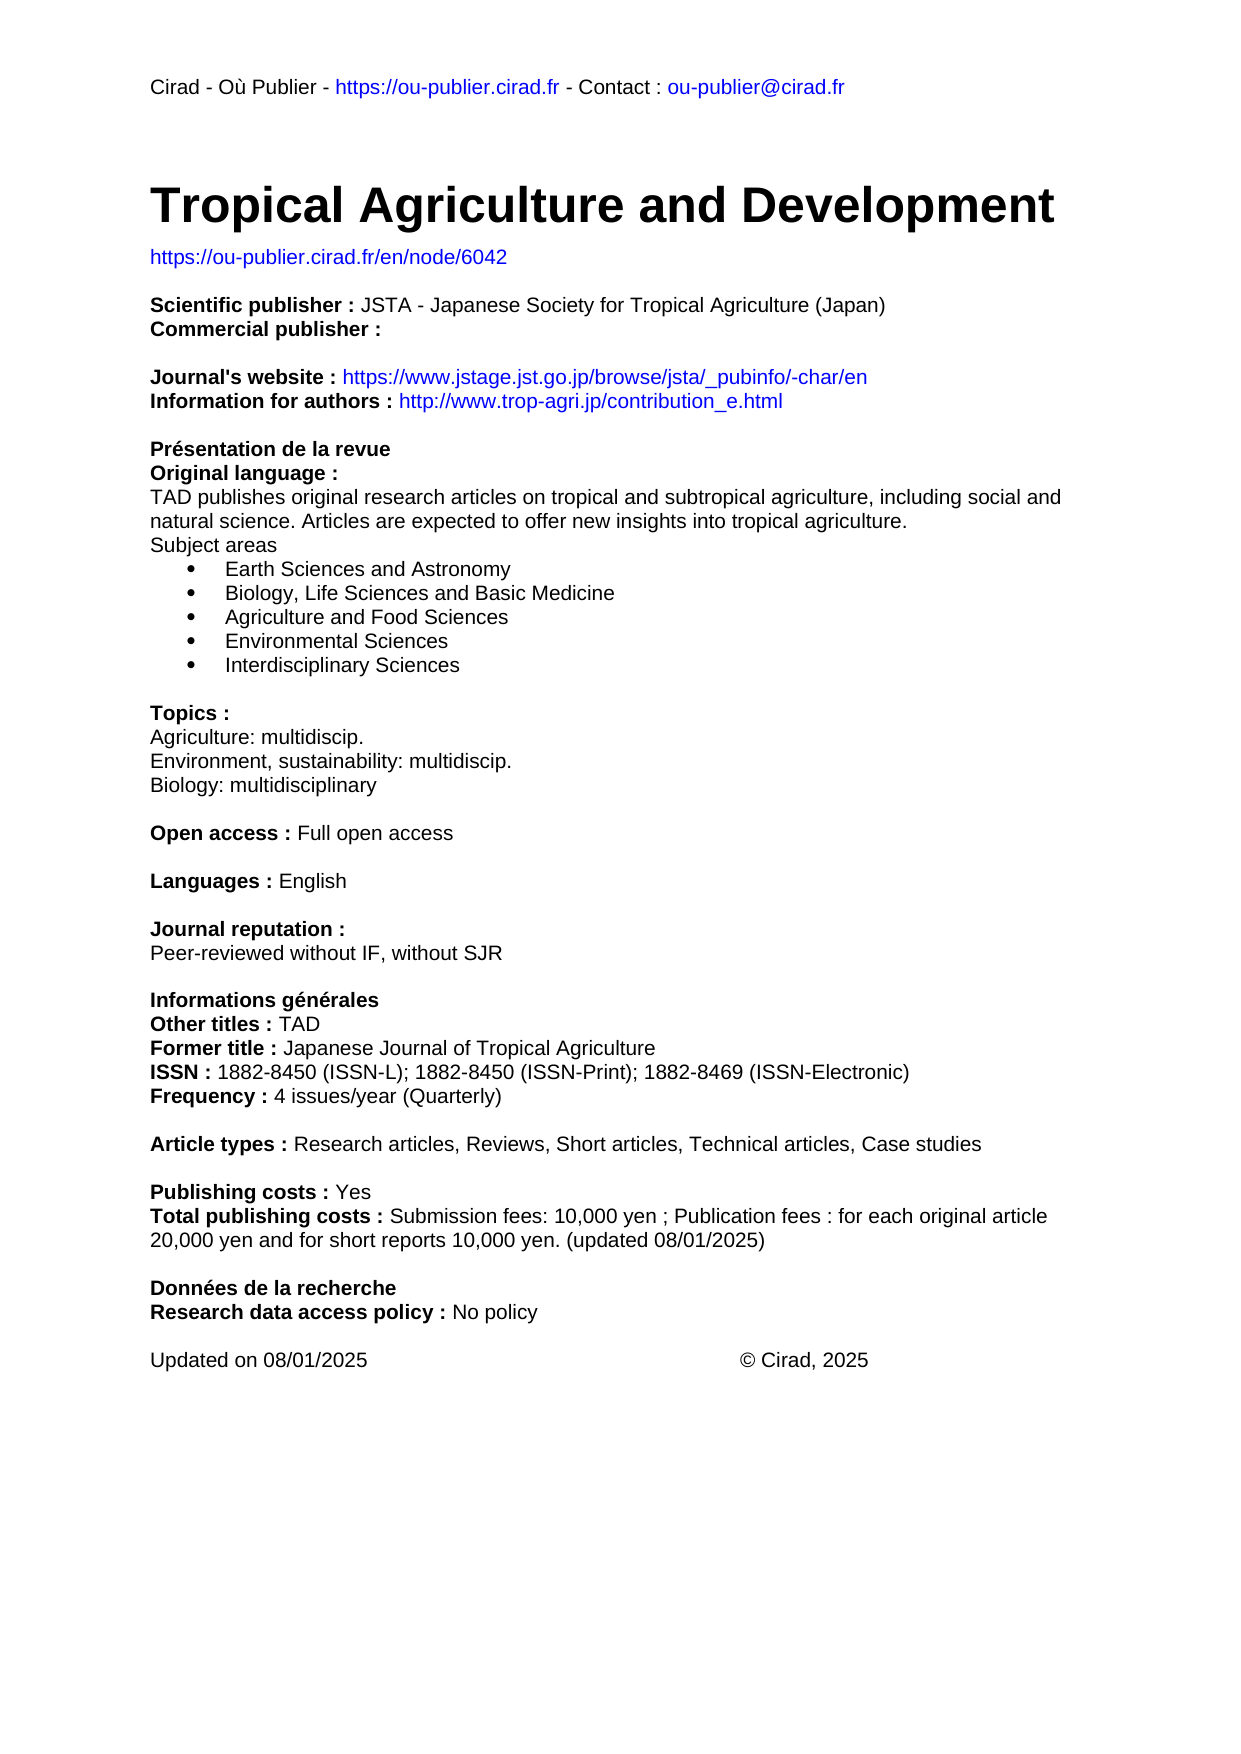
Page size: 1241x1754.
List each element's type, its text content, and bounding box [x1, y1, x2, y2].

list Agriculture and Food Sciences [187, 604, 1090, 629]
text Subject areas [150, 532, 1090, 556]
text https://ou-publier.cirad.fr/en/node/6042 [150, 245, 1090, 269]
text Article types : Research articles, Reviews, Short articles, Technical articles, Case studiesPublishing costs : YesTotal publishing costs : Submission fees: 10,000 yen ; Publication fees : for each original article 20,000 yen and for short reports 10,000 yen. (updated 08/01/2025)Données de la rechercheResearch data access policy : No policyUpdated on 08/01/2025 © Cirad, 2025 [150, 1108, 1090, 1372]
list Earth Sciences and Astronomy [187, 556, 1090, 581]
text Scientific publisher : JSTA - Japanese Society for Tropical Agriculture (Japan)Commercial publisher : Journal's website : https://www.jstage.jst.go.jp/browse/jsta/_pubinfo/-char/enInformation for authors : http://www.trop-agri.jp/contribution_e.htmlPrésentation de la revueOriginal language : [150, 269, 1090, 484]
list Environmental Sciences [187, 629, 1090, 653]
list Interdisciplinary Sciences [187, 653, 1090, 677]
subtitle Tropical Agriculture and Development [150, 175, 1090, 232]
text TAD publishes original research articles on tropical and subtropical agriculture, including social and natural science. Articles are expected to offer new insights into tropical agriculture. [150, 484, 1090, 532]
list Biology, Life Sciences and Basic Medicine [187, 581, 1090, 604]
text Topics : Agriculture: multidiscip.Environment, sustainability: multidiscip.Biology: multidisciplinaryOpen access : Full open accessLanguages : EnglishJournal reputation : Peer-reviewed without IF, without SJRInformations généralesOther titles : TADFormer title : Japanese Journal of Tropical AgricultureISSN : 1882-8450 (ISSN-L); 1882-8450 (ISSN-Print); 1882-8469 (ISSN-Electronic)Frequency : 4 issues/year (Quarterly) [150, 701, 1090, 1108]
